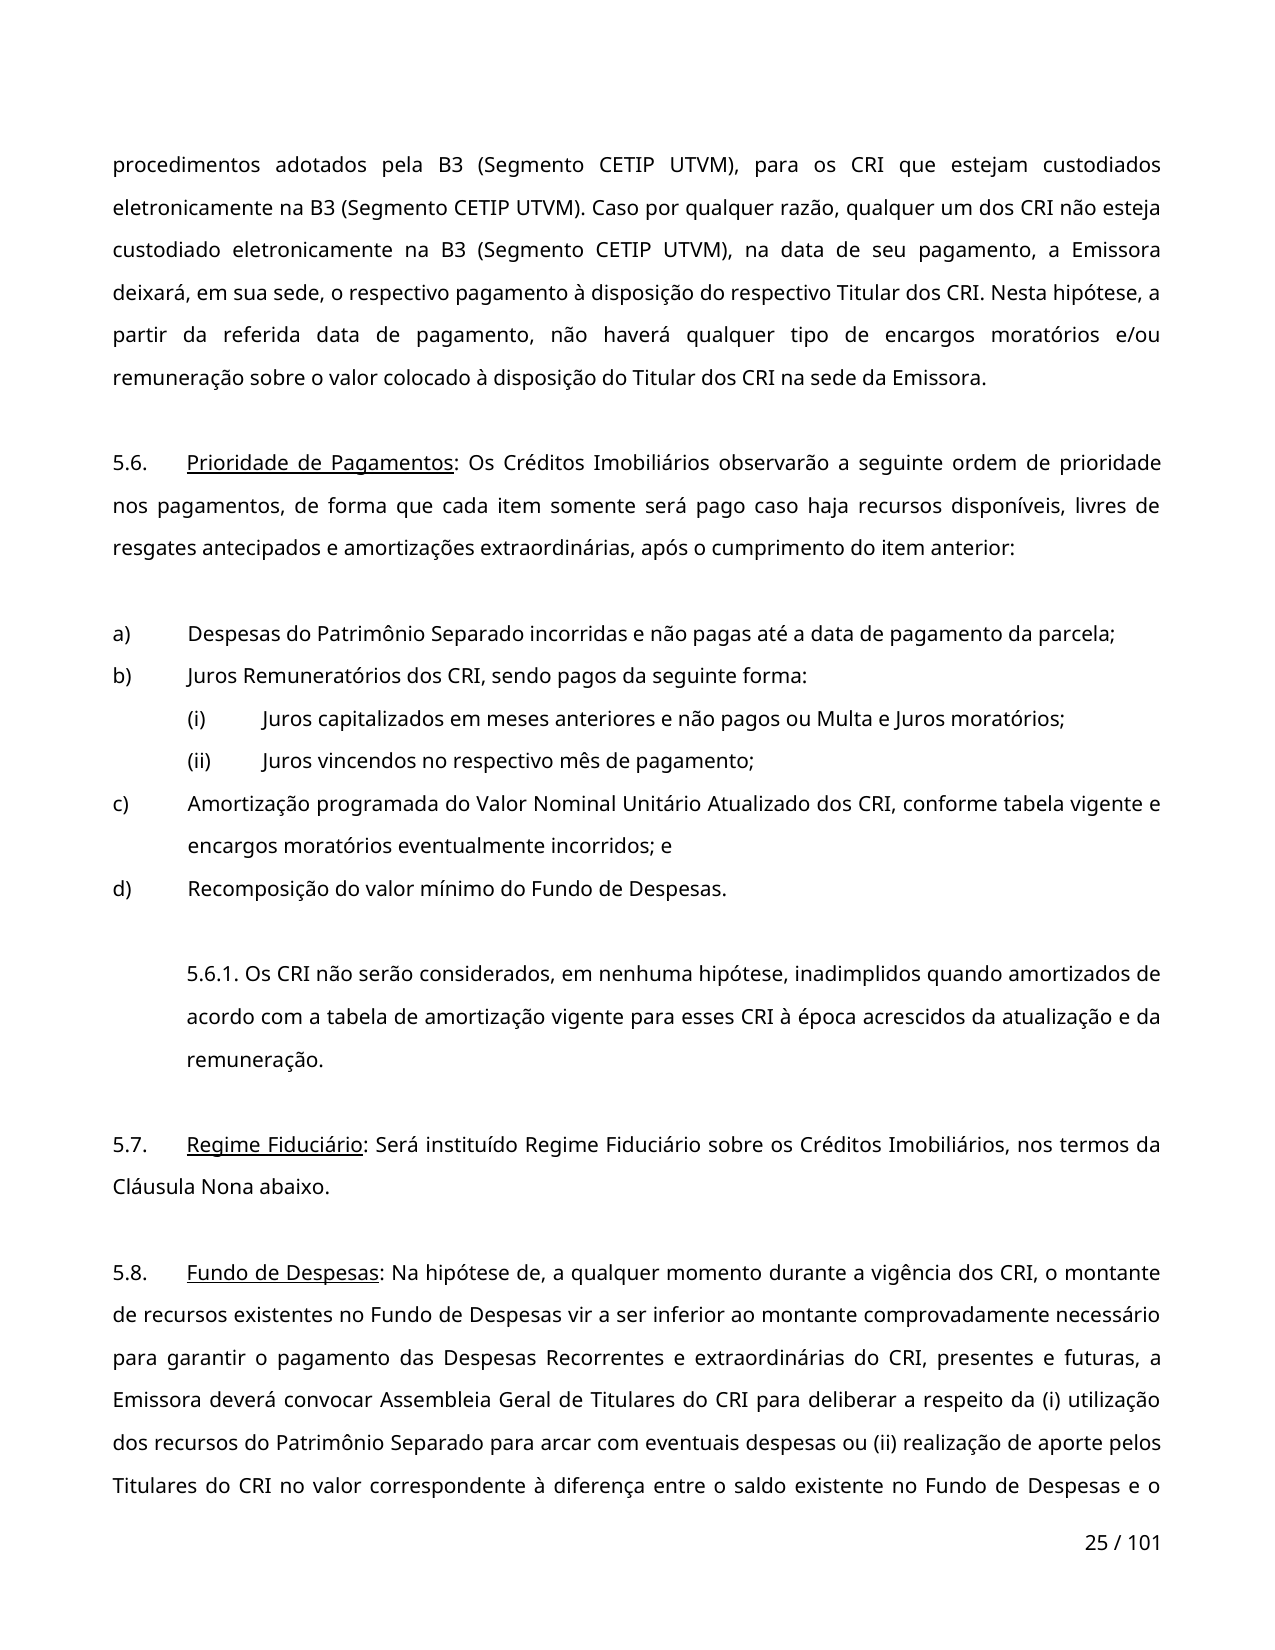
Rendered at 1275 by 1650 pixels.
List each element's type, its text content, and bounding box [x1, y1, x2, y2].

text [112, 1258, 1162, 1499]
list Juros capitalizados em meses anteriores e não pagos ou Multa e Juros moratórios; [187, 704, 1162, 732]
list Recomposição do valor mínimo do Fundo de Despesas. [112, 874, 1162, 903]
text 5.6. Prioridade de Pagamentos: Os Créditos Imobiliários observarão a seguinte ordem de prioridade nos pagamentos, de forma que cada item somente será pago caso haja recursos disponíveis, livres de resgates antecipados e amortizações extraordinárias, após o cumprimento do item anterior: [112, 448, 1162, 562]
list Juros Remuneratórios dos CRI, sendo pagos da seguinte forma: [112, 661, 1162, 690]
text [112, 150, 1162, 391]
list Amortização programada do Valor Nominal Unitário Atualizado dos CRI, conforme tabela vigente e encargos moratórios eventualmente incorridos; e [112, 789, 1162, 860]
text 5.7. Regime Fiduciário: Será instituído Regime Fiduciário sobre os Créditos Imobiliários, nos termos da Cláusula Nona abaixo. [112, 1130, 1162, 1201]
list Juros vincendos no respectivo mês de pagamento; [187, 746, 1162, 775]
list Despesas do Patrimônio Separado incorridas e não pagas até a data de pagamento da parcela; [112, 619, 1162, 647]
text 5.6.1. Os CRI não serão considerados, em nenhuma hipótese, inadimplidos quando amortizados de acordo com a tabela de amortização vigente para esses CRI à época acrescidos da atualização e da remuneração. [186, 959, 1162, 1073]
